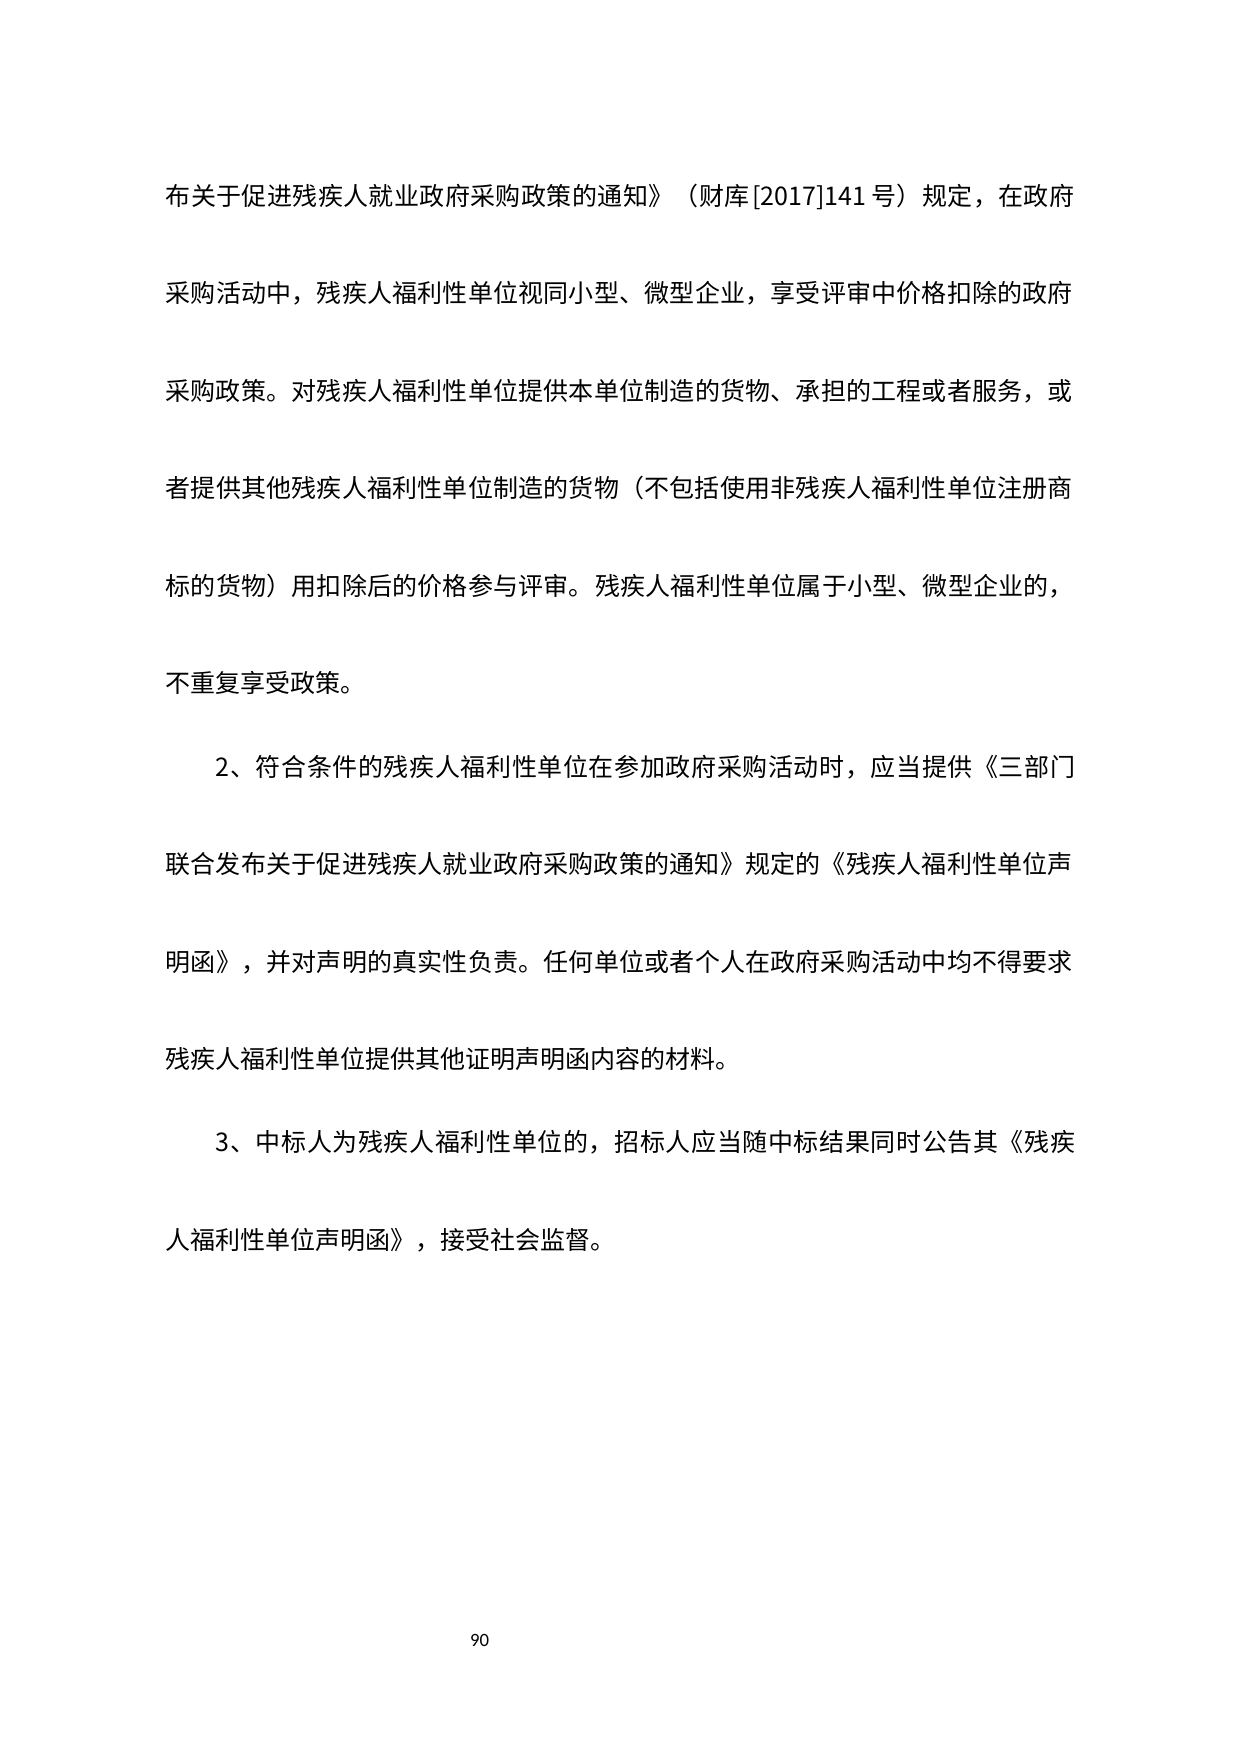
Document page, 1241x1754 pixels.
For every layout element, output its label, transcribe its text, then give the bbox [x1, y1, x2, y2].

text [165, 162, 1075, 714]
text 2、符合条件的残疾人福利性单位在参加政府采购活动时，应当提供《三部门联合发布关于促进残疾人就业政府采购政策的通知》规定的《残疾人福利性单位声明函》，并对声明的真实性负责。任何单位或者个人在政府采购活动中均不得要求残疾人福利性单位提供其他证明声明函内容的材料。 [165, 733, 1075, 1090]
text 3、中标人为残疾人福利性单位的，招标人应当随中标结果同时公告其《残疾人福利性单位声明函》，接受社会监督。 [165, 1108, 1075, 1271]
